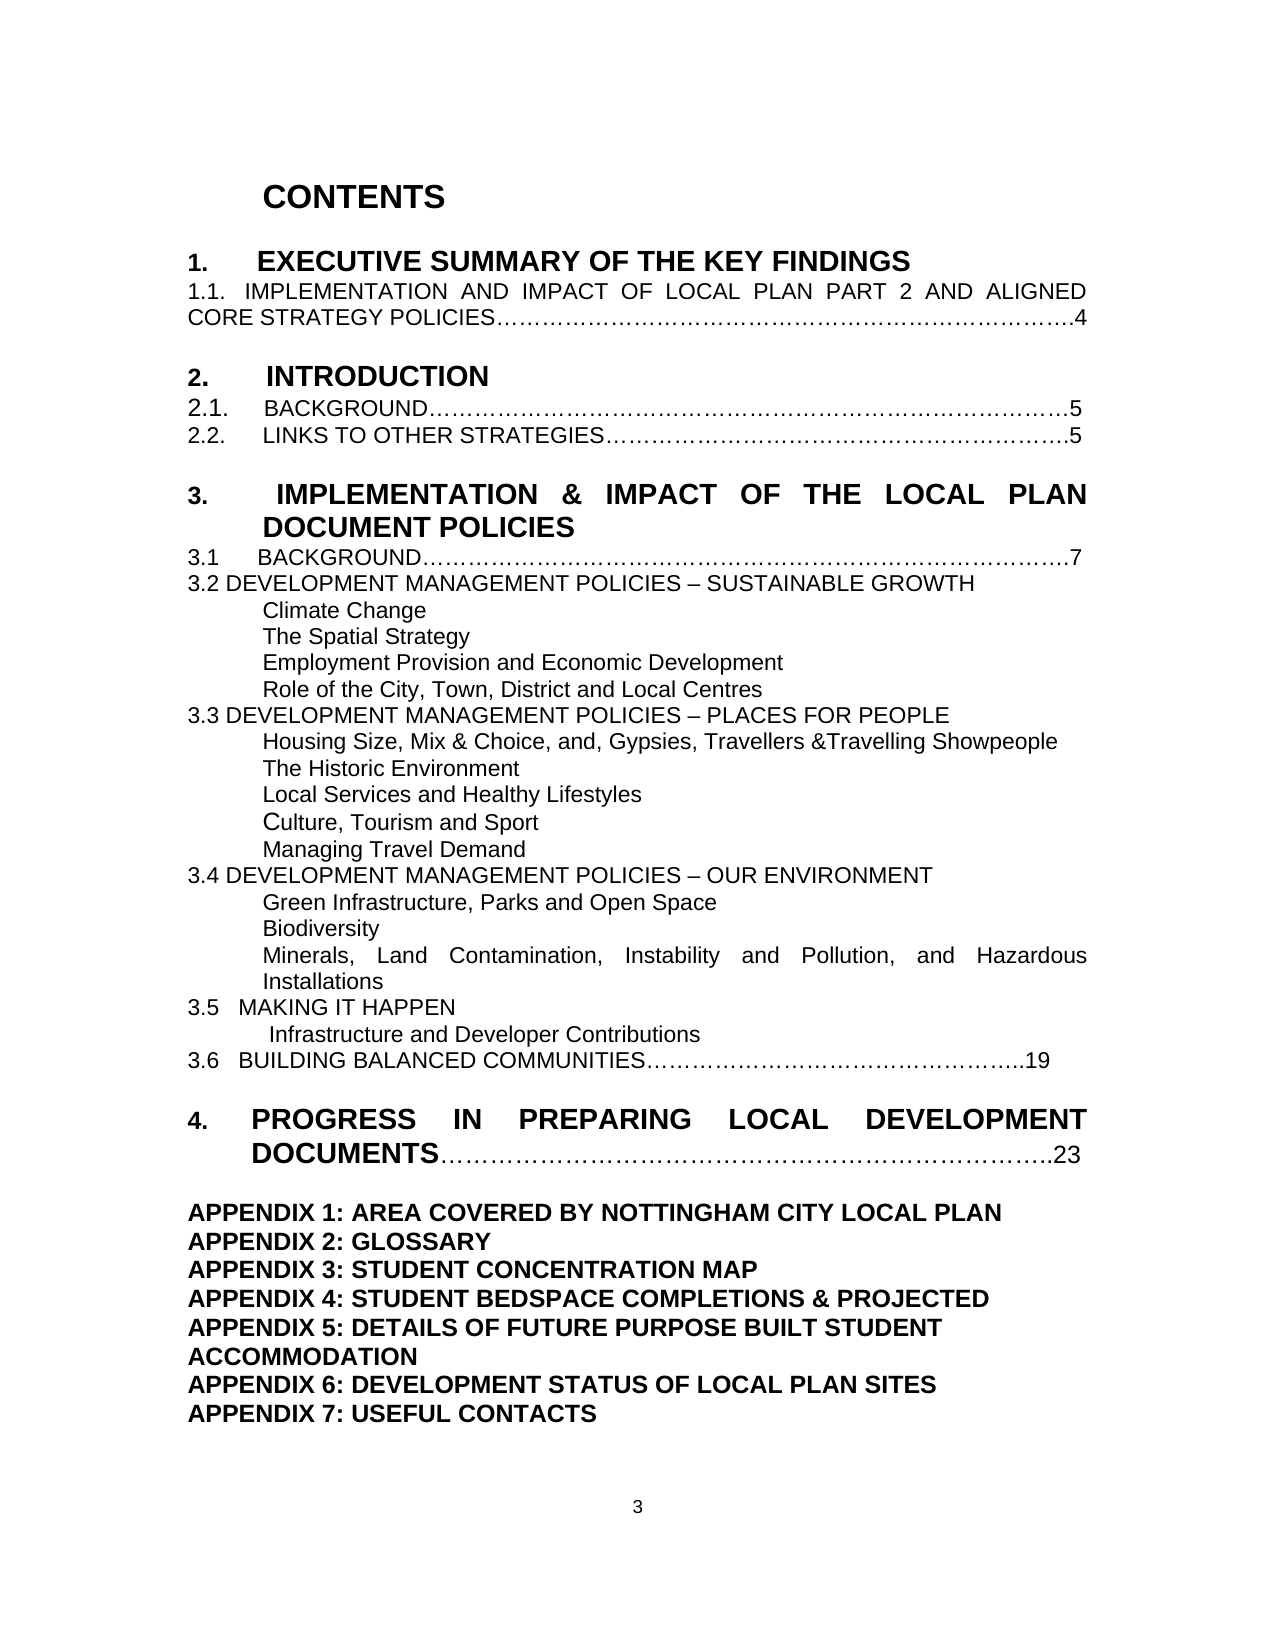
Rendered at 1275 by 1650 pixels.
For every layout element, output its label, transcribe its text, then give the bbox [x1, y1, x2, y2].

text 4. PROGRESS IN PREPARING LOCAL DEVELOPMENT DOCUMENTS………………………………………………………………..23 [187, 1102, 1088, 1169]
text Biodiversity [262, 915, 1088, 942]
text 1. EXECUTIVE SUMMARY OF THE KEY FINDINGS [187, 244, 1088, 278]
text APPENDIX 2: GLOSSARY [187, 1227, 1088, 1255]
text 2.1. BACKGROUND…………………………………………………………………………5 [187, 393, 1088, 422]
text Managing Travel Demand [262, 836, 1088, 862]
subtitle CONTENTS [187, 177, 1250, 216]
text Employment Provision and Economic Development [262, 649, 1088, 676]
text 3.4 DEVELOPMENT MANAGEMENT POLICIES – OUR ENVIRONMENT [187, 862, 1088, 889]
text 3.5 MAKING IT HAPPEN [187, 994, 1088, 1021]
text 3.2 DEVELOPMENT MANAGEMENT POLICIES – SUSTAINABLE GROWTH [187, 570, 1088, 597]
text 3. IMPLEMENTATION & IMPACT OF THE LOCAL PLAN DOCUMENT POLICIES [187, 477, 1088, 544]
text Climate Change [262, 597, 1088, 623]
text The Spatial Strategy [262, 623, 1088, 649]
text Culture, Tourism and Sport [262, 807, 1088, 836]
text 2. INTRODUCTION [187, 359, 1088, 393]
text 3.3 DEVELOPMENT MANAGEMENT POLICIES – PLACES FOR PEOPLE [187, 702, 1088, 728]
text APPENDIX 7: USEFUL CONTACTS [187, 1399, 1088, 1428]
text APPENDIX 5: DETAILS OF FUTURE PURPOSE BUILT STUDENT ACCOMMODATION [187, 1313, 1088, 1370]
text Minerals, Land Contamination, Instability and Pollution, and Hazardous Installations [262, 942, 1088, 994]
text Green Infrastructure, Parks and Open Space [262, 889, 1088, 915]
text 1.1. IMPLEMENTATION AND IMPACT OF LOCAL PLAN PART 2 AND ALIGNED CORE STRATEGY POLICIES………………………………………………………………….4 [187, 278, 1088, 331]
text APPENDIX 1: AREA COVERED BY NOTTINGHAM CITY LOCAL PLAN [187, 1198, 1088, 1227]
text APPENDIX 4: STUDENT BEDSPACE COMPLETIONS & PROJECTED [187, 1284, 1088, 1313]
text Infrastructure and Developer Contributions [262, 1021, 1088, 1047]
text 3.6 BUILDING BALANCED COMMUNITIES…………………………………………..19 [187, 1047, 1088, 1073]
text 3.1 BACKGROUND………………………………………………………………………….7 [187, 544, 1088, 570]
text Local Services and Healthy Lifestyles [262, 781, 1088, 807]
text Housing Size, Mix & Choice, and, Gypsies, Travellers &Travelling Showpeople [262, 728, 1088, 755]
text APPENDIX 6: DEVELOPMENT STATUS OF LOCAL PLAN SITES [187, 1370, 1088, 1399]
text Role of the City, Town, District and Local Centres [262, 676, 1088, 702]
text The Historic Environment [262, 755, 1088, 781]
text APPENDIX 3: STUDENT CONCENTRATION MAP [187, 1255, 1088, 1284]
list LINKS TO OTHER STRATEGIES…………………………………………………….5 [187, 422, 1088, 448]
